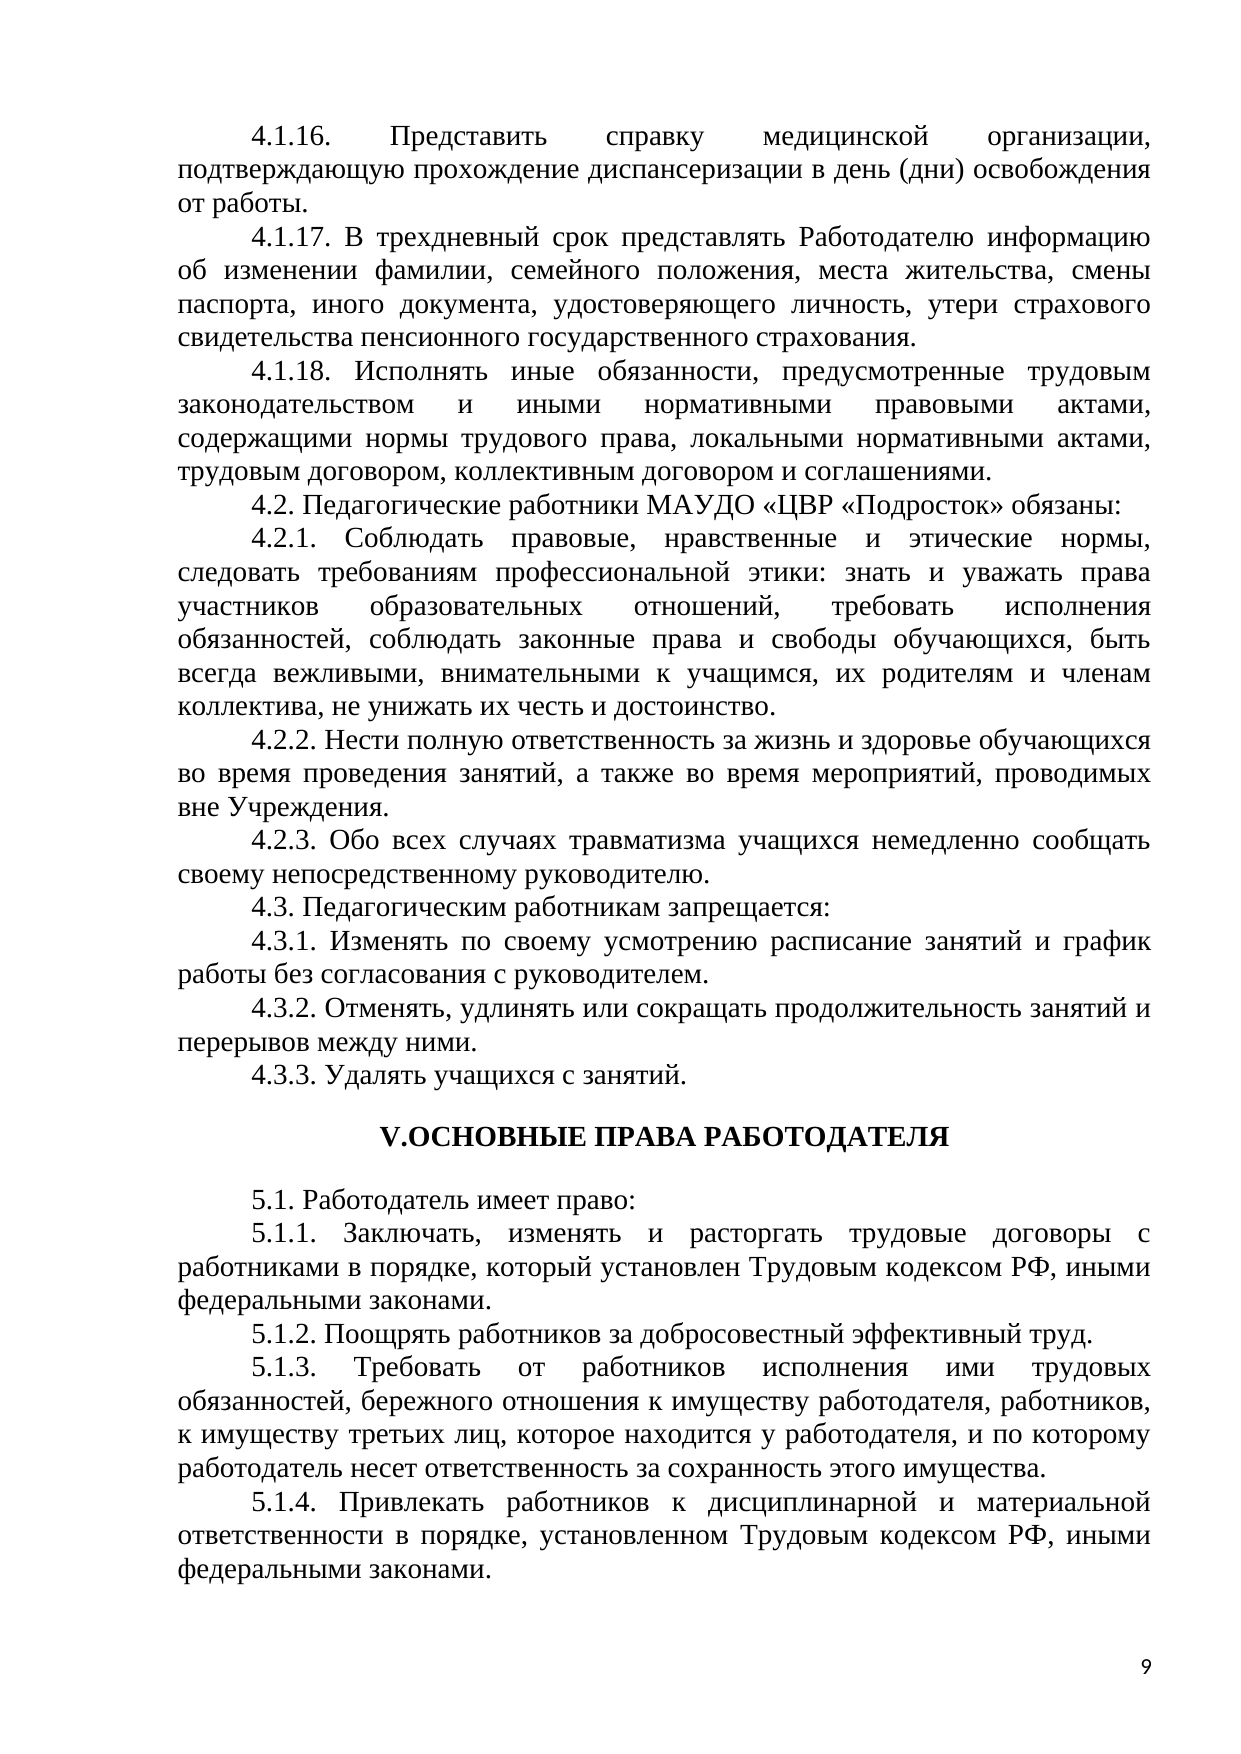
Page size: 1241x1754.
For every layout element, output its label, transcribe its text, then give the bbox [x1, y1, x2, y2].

text 5.1.1. Заключать, изменять и расторгать трудовые договоры с работниками в порядке, который установлен Трудовым кодексом РФ, иными федеральными законами. [177, 1215, 1152, 1316]
text 4.2.3. Обо всех случаях травматизма учащихся немедленно сообщать своему непосредственному руководителю. [177, 822, 1152, 889]
text 4.3.1. Изменять по своему усмотрению расписание занятий и график работы без согласования с руководителем. [177, 923, 1152, 990]
text 4.1.16. Представить справку медицинской организации, подтверждающую прохождение диспансеризации в день (дни) освобождения от работы. [177, 118, 1152, 219]
text 4.2.2. Нести полную ответственность за жизнь и здоровье обучающихся во время проведения занятий, а также во время мероприятий, проводимых вне Учреждения. [177, 722, 1152, 822]
text 5.1.4. Привлекать работников к дисциплинарной и материальной ответственности в порядке, установленном Трудовым кодексом РФ, иными федеральными законами. [177, 1484, 1152, 1584]
text 5.1. Работодатель имеет право: [177, 1182, 1152, 1215]
text 4.2.1. Соблюдать правовые, нравственные и этические нормы, следовать требованиям профессиональной этики: знать и уважать права участников образовательных отношений, требовать исполнения обязанностей, соблюдать законные права и свободы обучающихся, быть всегда вежливыми, внимательными к учащимся, их родителям и членам коллектива, не унижать их честь и достоинство. [177, 521, 1152, 722]
text 5.1.2. Поощрять работников за добросовестный эффективный труд. [177, 1316, 1152, 1349]
text V.ОСНОВНЫЕ ПРАВА РАБОТОДАТЕЛЯ [177, 1119, 1152, 1153]
text 4.1.17. В трехдневный срок представлять Работодателю информацию об изменении фамилии, семейного положения, места жительства, смены паспорта, иного документа, удостоверяющего личность, утери страхового свидетельства пенсионного государственного страхования. [177, 219, 1152, 353]
text 4.3. Педагогическим работникам запрещается: [177, 889, 1152, 923]
text 5.1.3. Требовать от работников исполнения ими трудовых обязанностей, бережного отношения к имуществу работодателя, работников, к имуществу третьих лиц, которое находится у работодателя, и по которому работодатель несет ответственность за сохранность этого имущества. [177, 1349, 1152, 1484]
text 4.1.18. Исполнять иные обязанности, предусмотренные трудовым законодательством и иными нормативными правовыми актами, содержащими нормы трудового права, локальными нормативными актами, трудовым договором, коллективным договором и соглашениями. [177, 353, 1152, 487]
text 4.2. Педагогические работники МАУДО «ЦВР «Подросток» обязаны: [177, 487, 1152, 521]
text 4.3.2. Отменять, удлинять или сокращать продолжительность занятий и перерывов между ними. [177, 990, 1152, 1057]
text 4.3.3. Удалять учащихся с занятий. [177, 1057, 1152, 1091]
